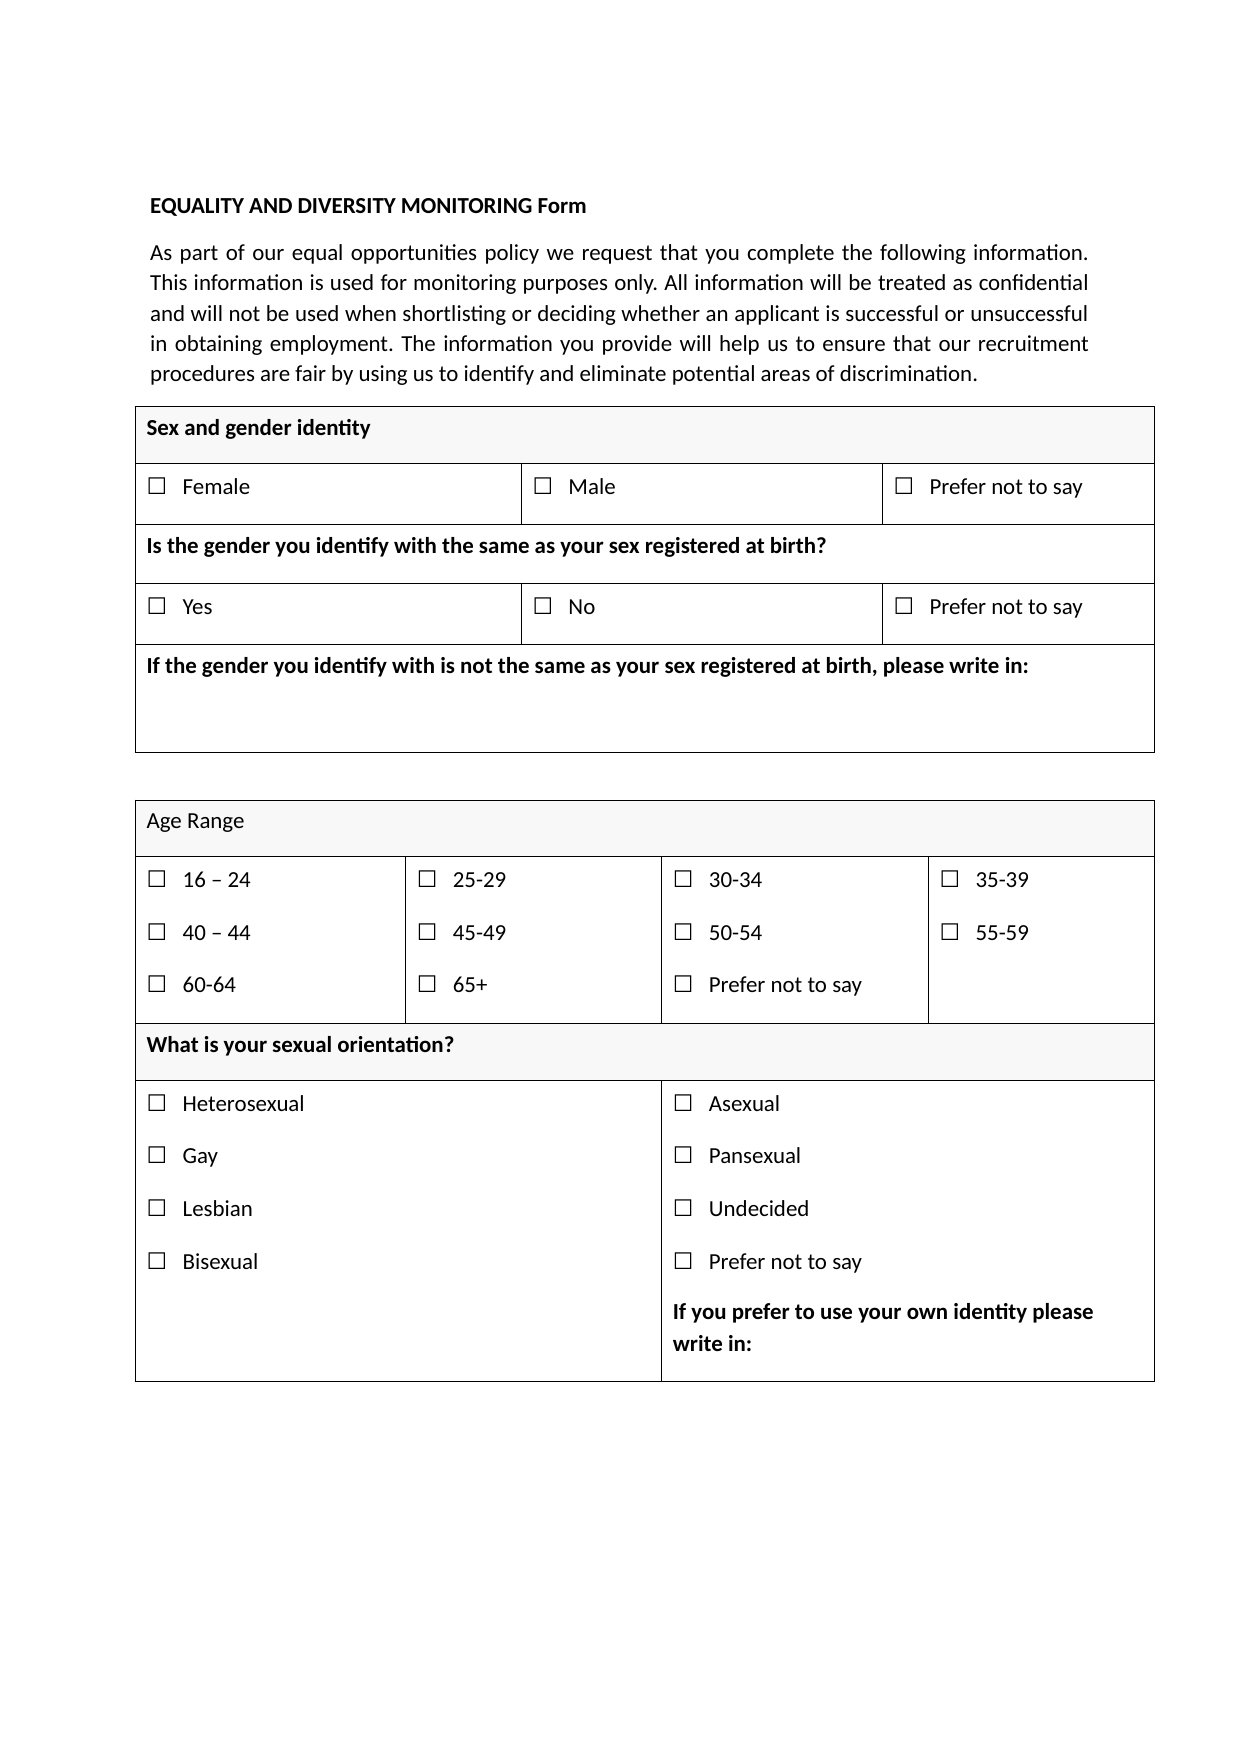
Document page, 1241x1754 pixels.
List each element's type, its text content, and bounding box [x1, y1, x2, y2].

table_cell Is the gender you identify with the same as your sex registered at birth? [136, 525, 1154, 583]
table_cell ☐ Female [136, 464, 521, 524]
table_header Sex and gender identity [136, 407, 1154, 463]
table_cell ☐ Yes [136, 584, 521, 644]
table_cell ☐ 16 – 24 ☐ 40 – 44 ☐ 60-64 [136, 857, 405, 1023]
table_cell ☐ No [522, 584, 882, 644]
table_cell ☐ Prefer not to say [883, 464, 1154, 524]
table_cell ☐ Male [522, 464, 882, 524]
table_cell ☐ Asexual ☐ Pansexual ☐ Undecided ☐ Prefer not to say If you prefer to use your own identity please write in: [662, 1081, 1154, 1381]
text As part of our equal opportunities policy we request that you complete the following information. This information is used for monitoring purposes only. All information will be treated as confidential and will not be used when shortlisting or deciding whether an applicant is successful or unsuccessful in obtaining employment. The information you provide will help us to ensure that our recruitment procedures are fair by using us to identify and eliminate potential areas of discrimination. [150, 238, 1090, 387]
text EQUALITY AND DIVERSITY MONITORING Form [150, 191, 1090, 219]
table_cell ☐ 30-34 ☐ 50-54 ☐ Prefer not to say [662, 857, 928, 1023]
table_cell What is your sexual orientation? [136, 1024, 1154, 1080]
table_cell ☐ 35-39 ☐ 55-59 [929, 857, 1154, 1023]
table_cell ☐ Heterosexual ☐ Gay ☐ Lesbian ☐ Bisexual [136, 1081, 661, 1381]
table_cell ☐ 25-29 ☐ 45-49 ☐ 65+ [406, 857, 661, 1023]
table_cell If the gender you identify with is not the same as your sex registered at birth, please write in: [136, 645, 1154, 752]
table_cell ☐ Prefer not to say [883, 584, 1154, 644]
table_header Age Range [136, 801, 1154, 856]
